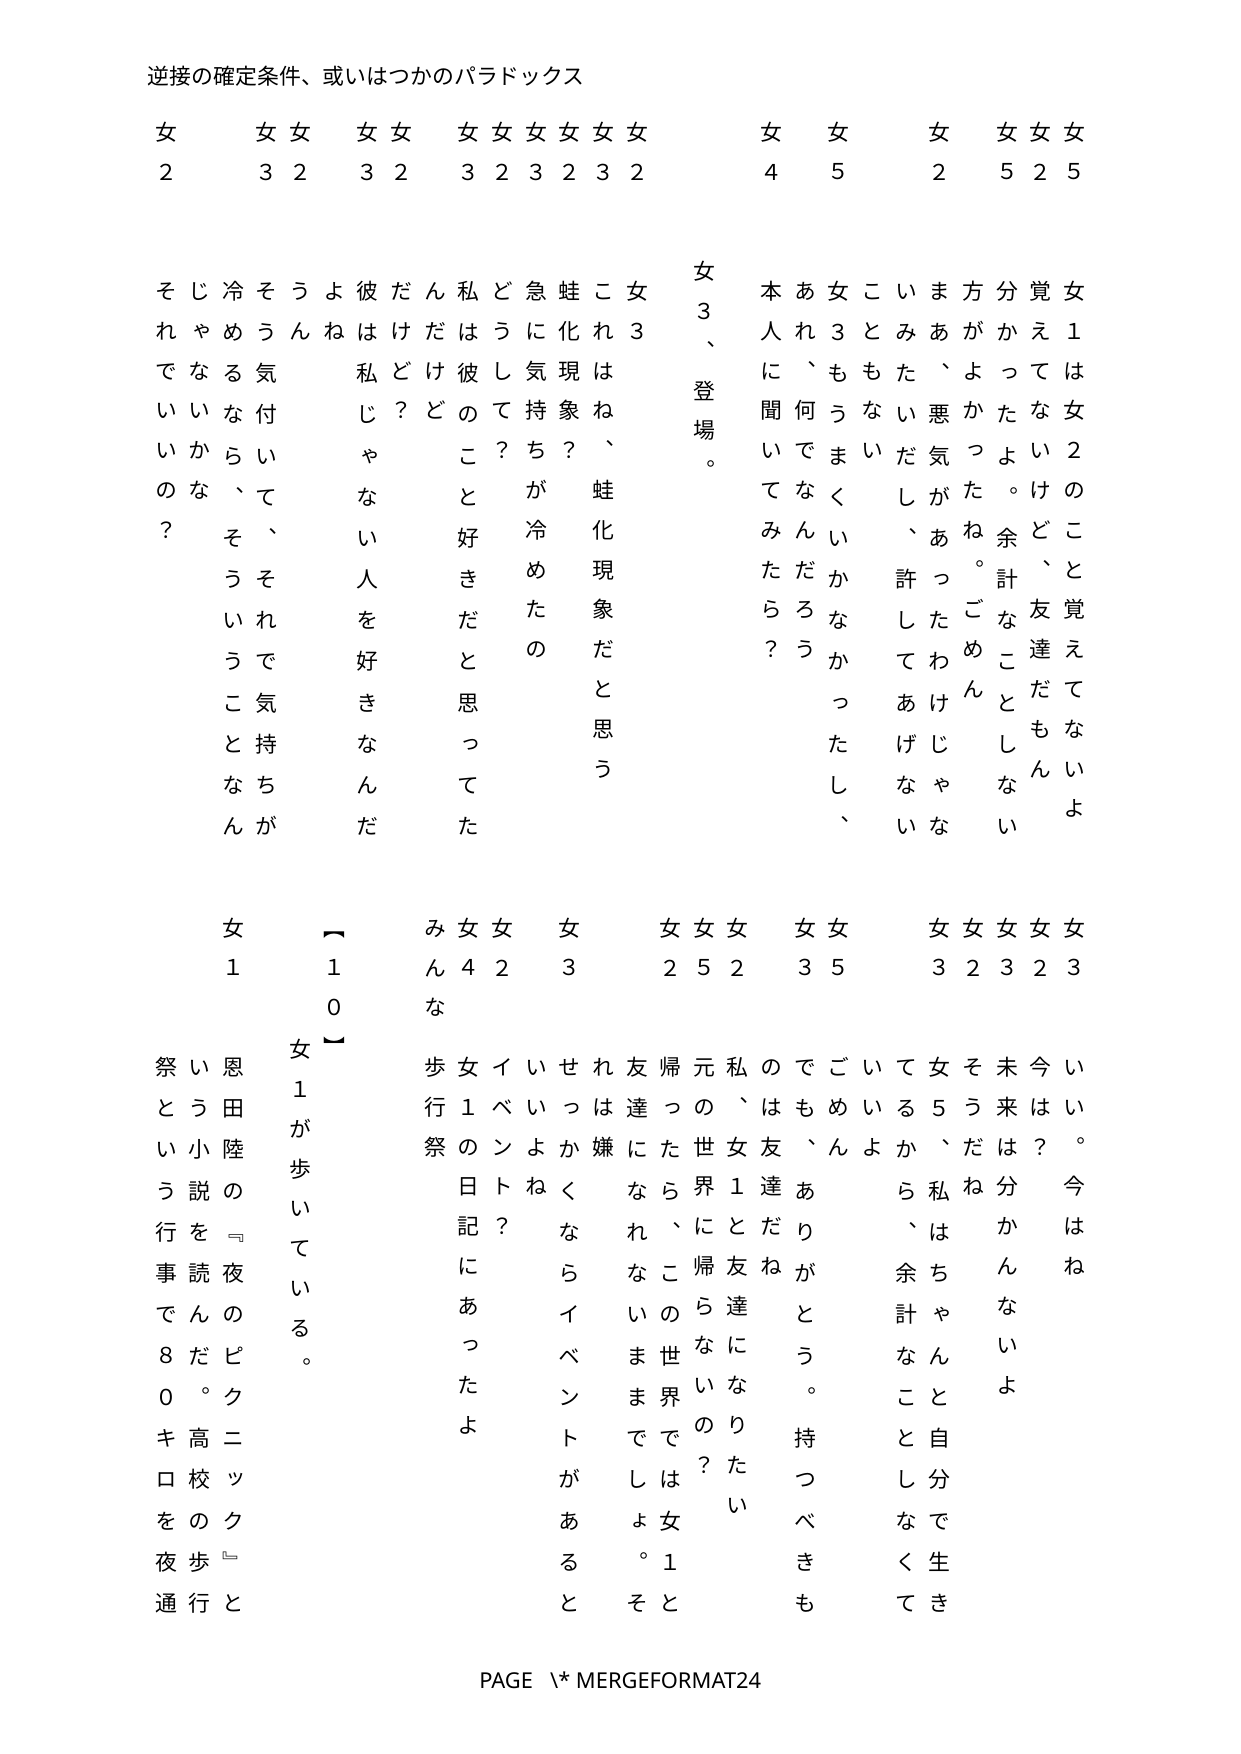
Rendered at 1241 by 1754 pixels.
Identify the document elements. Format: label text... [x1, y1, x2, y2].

text 女３ そう気付いて、それで気持ちが冷めるなら、そういうことなんじゃないかな [183, 121, 284, 855]
text 女２ どうして？ [486, 121, 519, 855]
text 女２ 蛙化現象？ [553, 121, 586, 855]
text 女２ まあ、悪気があったわけじゃないみたいだし、許してあげないこともない [856, 121, 957, 855]
text 女５ 女３もうまくいかなかったし、あれ、何でなんだろう [788, 121, 856, 855]
text 女３ 彼は私じゃない人を好きなんだよね [317, 121, 384, 855]
text 女４ 本人に聞いてみたら？ [755, 121, 788, 855]
text 女５ ごめん [822, 899, 856, 1633]
text 女２ 女３ [620, 121, 654, 855]
text 女４ 女１の日記にあったよ [452, 899, 486, 1633]
text 【１０】 [317, 899, 351, 1633]
text 女３ せっかくならイベントがあるといいよね [519, 899, 586, 1633]
text 女３ でも、ありがとう。持つべきものは友達だね [755, 899, 822, 1633]
text 女２ それでいいの？ [149, 121, 183, 855]
text 女３ これはね、蛙化現象だと思う [586, 121, 620, 855]
text 女２ 今は？ [1024, 899, 1057, 1633]
text 女５ 女１は女２のこと覚えてないよ [1057, 121, 1091, 855]
text 女２ イベント？ [486, 899, 519, 1633]
text 女２ そうだね [957, 899, 990, 1633]
text 女３ 私は彼のこと好きだと思ってたんだけど [418, 121, 486, 855]
text 女２ 私、女１と友達になりたい [721, 899, 755, 1633]
text 女２ だけど？ [384, 121, 418, 855]
text 女２ 帰ったら、この世界では女１と友達になれないままでしょ。それは嫌 [586, 899, 687, 1633]
text 女２ うん [284, 121, 317, 855]
text みんな 歩行祭 [418, 899, 452, 1633]
text 女３ いい。今はね [1057, 899, 1091, 1633]
text 女５ 分かったよ。余計なことしない方がよかったね。ごめん [957, 121, 1024, 855]
text 女３ 未来は分かんないよ [990, 899, 1024, 1633]
text 女１ 恩田陸の『夜のピクニック』という小説を読んだ。高校の歩行祭という行事で８０キロを夜通し歩くという話だった。おもしろかったから私もやってみることにした。そしたらクラスメイトに会った [149, 899, 250, 1633]
text 女１が歩いている。 [284, 899, 317, 1633]
text 女２ 覚えてないけど、友達だもん [1024, 121, 1057, 855]
text 女３、登場。 [687, 121, 721, 855]
text 女３ 女５、私はちゃんと自分で生きてるから、余計なことしなくていいよ [856, 899, 957, 1633]
text 女３ 急に気持ちが冷めたの [519, 121, 553, 855]
text 女５ 元の世界に帰らないの？ [687, 899, 721, 1633]
